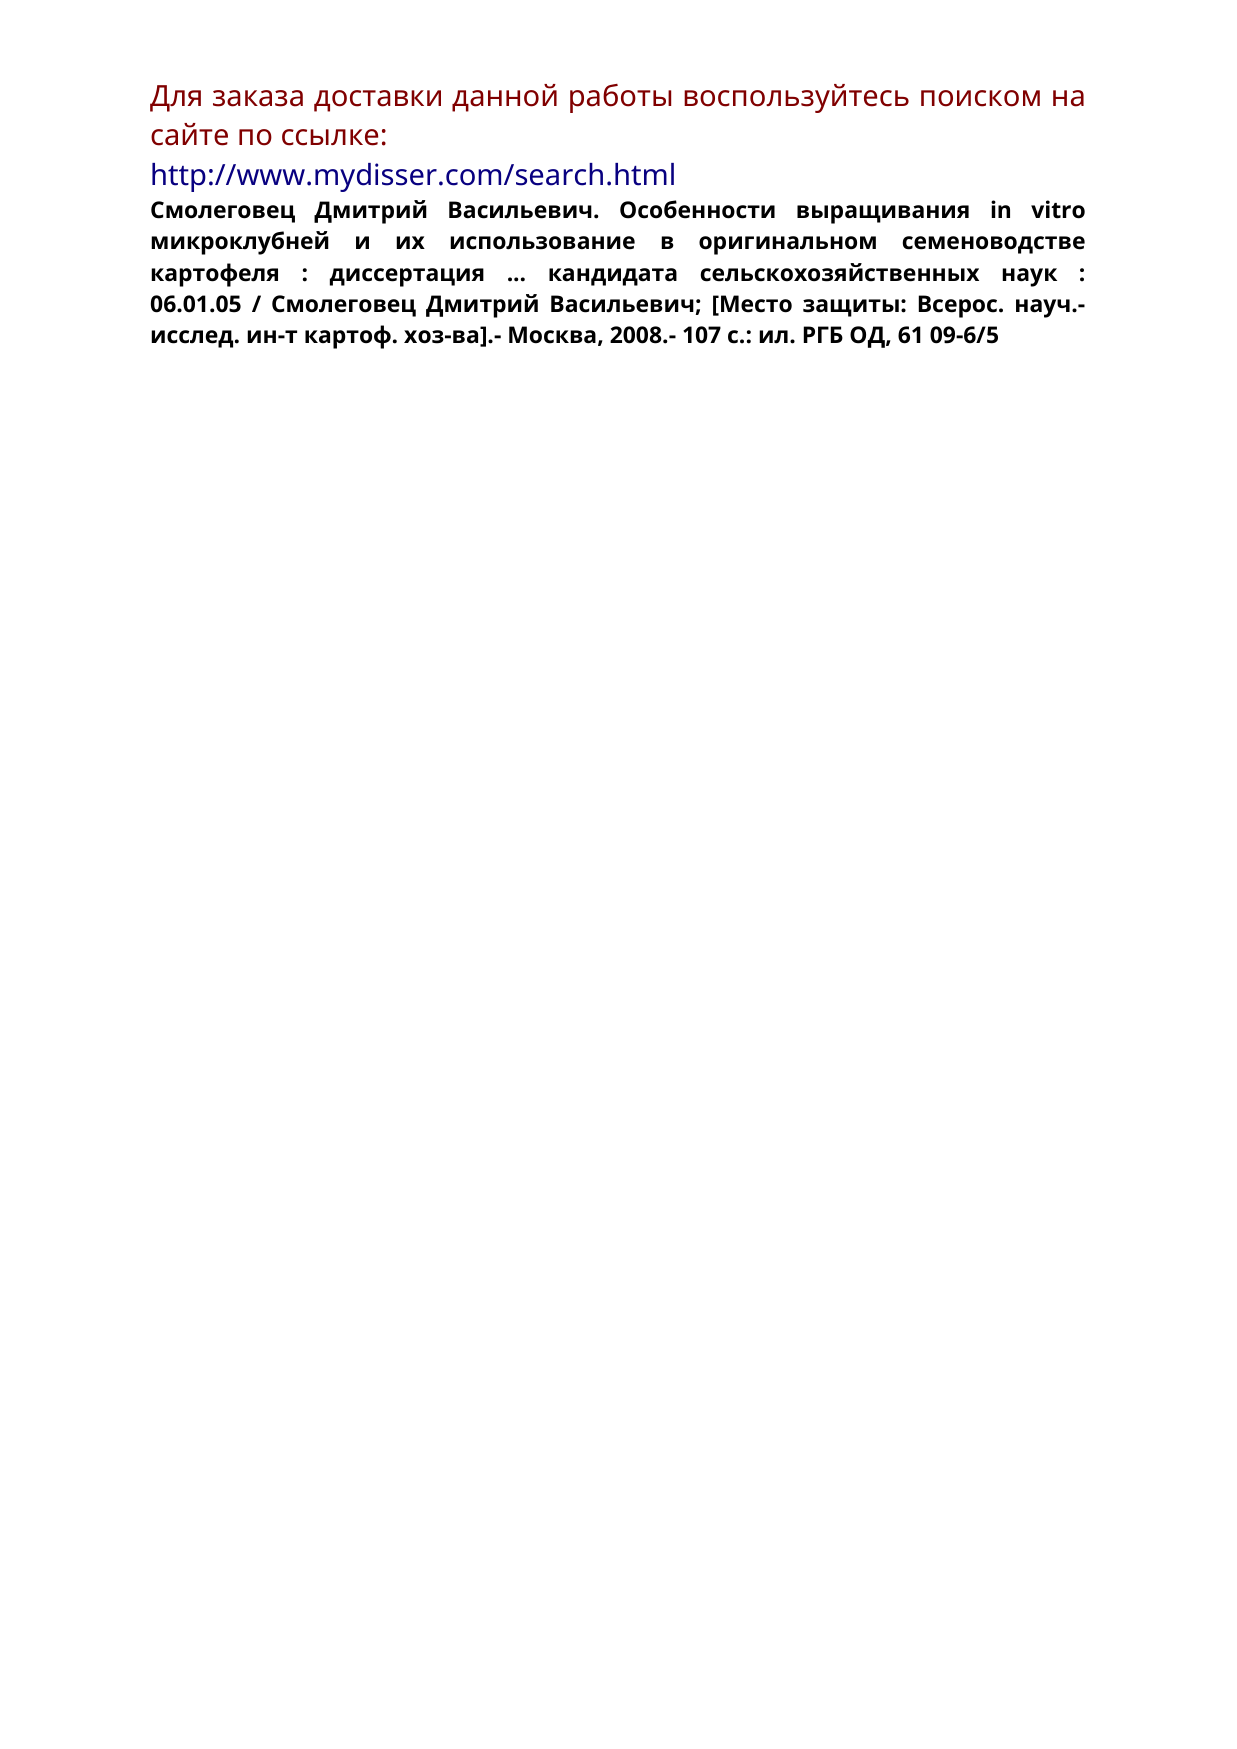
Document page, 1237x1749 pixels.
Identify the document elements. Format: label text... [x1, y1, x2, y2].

text Смолеговец Дмитрий Васильевич. Особенности выращивания in vitro микроклубней и их использование в оригинальном семеноводстве картофеля : диссертация ... кандидата сельскохозяйственных наук : 06.01.05 / Смолеговец Дмитрий Васильевич; [Место защиты: Всерос. науч.-исслед. ин-т картоф. хоз-ва].- Москва, 2008.- 107 с.: ил. РГБ ОД, 61 09-6/5 [150, 194, 1086, 350]
